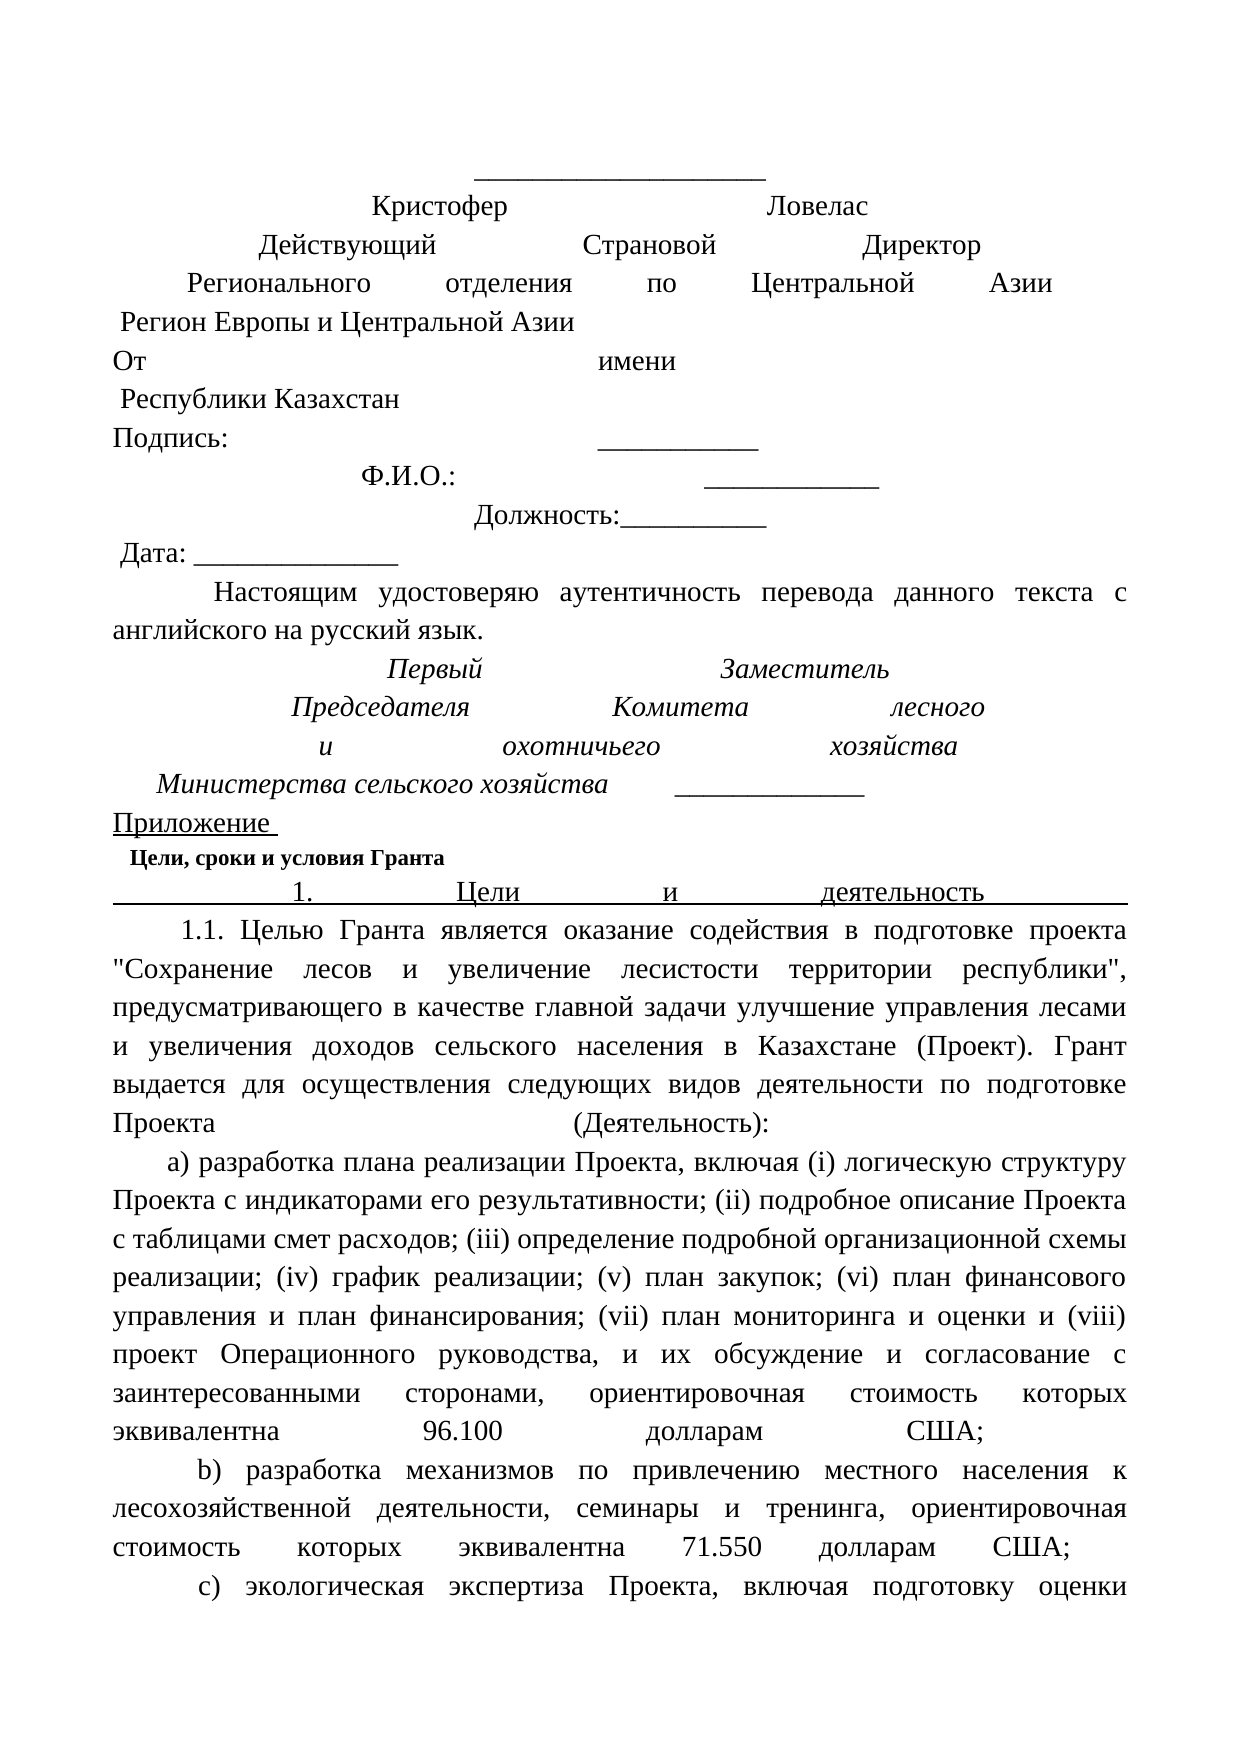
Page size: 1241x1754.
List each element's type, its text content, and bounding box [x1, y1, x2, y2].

text От имени Республики Казахстан [112, 343, 1128, 415]
text Настоящим удостоверяю аутентичность перевода данного текста с английского на русский язык. [112, 574, 1128, 646]
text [112, 150, 1128, 338]
text Подпись: ___________ Ф.И.О.: ____________ Должность:__________ Дата: ______________ [112, 420, 1128, 569]
text Цели, сроки и условия Гранта [112, 844, 1128, 870]
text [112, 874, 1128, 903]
text Приложение [112, 805, 1128, 839]
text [112, 904, 1128, 1601]
text Первый Заместитель Председателя Комитета лесного и охотничьего хозяйства Министерства сельского хозяйства _____________ [112, 651, 1128, 800]
